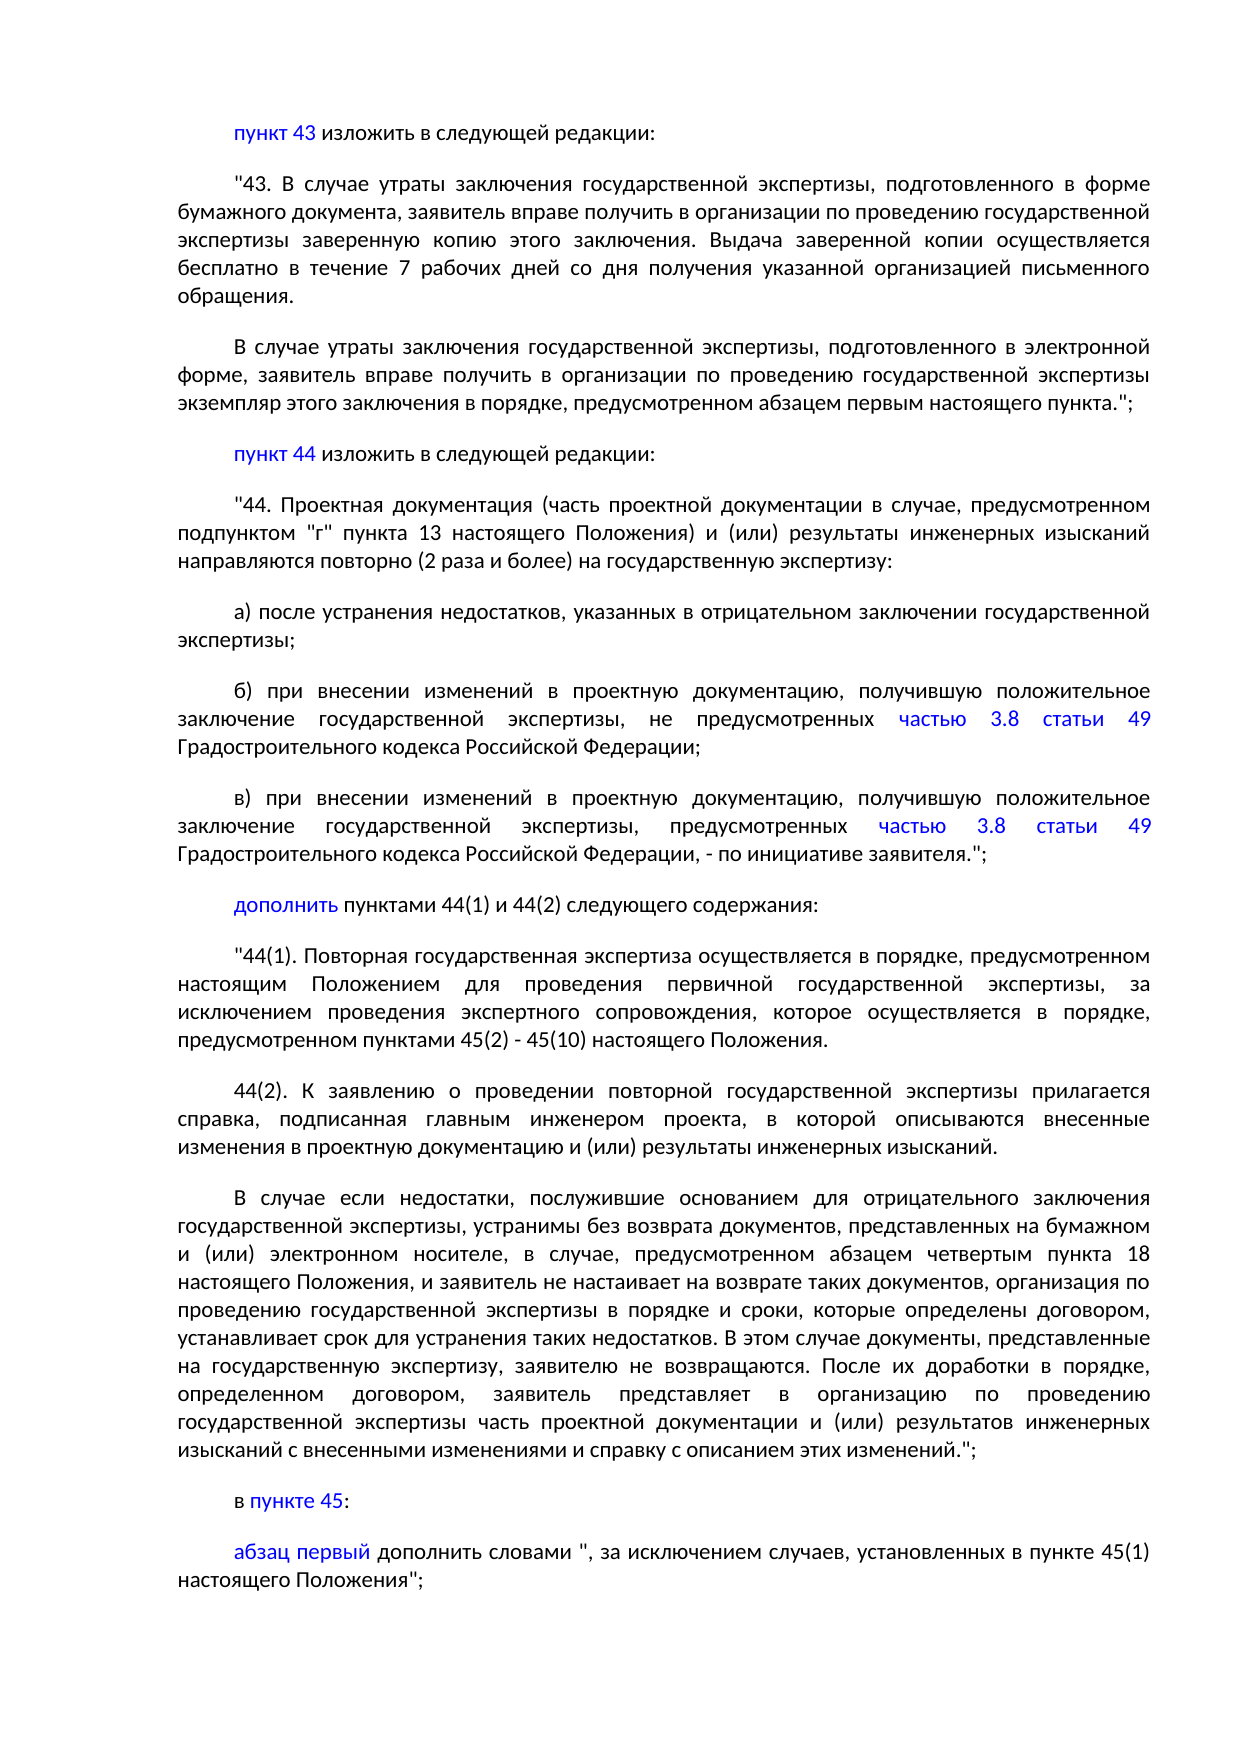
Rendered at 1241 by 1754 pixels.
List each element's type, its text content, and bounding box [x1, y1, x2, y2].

text В случае утраты заключения государственной экспертизы, подготовленного в электронной форме, заявитель вправе получить в организации по проведению государственной экспертизы экземпляр этого заключения в порядке, предусмотренном абзацем первым настоящего пункта."; [177, 332, 1152, 416]
text а) после устранения недостатков, указанных в отрицательном заключении государственной экспертизы; [177, 597, 1152, 653]
text в) при внесении изменений в проектную документацию, получившую положительное заключение государственной экспертизы, предусмотренных частью 3.8 статьи 49 Градостроительного кодекса Российской Федерации, - по инициативе заявителя."; [177, 783, 1152, 867]
text В случае если недостатки, послужившие основанием для отрицательного заключения государственной экспертизы, устранимы без возврата документов, представленных на бумажном и (или) электронном носителе, в случае, предусмотренном абзацем четвертым пункта 18 настоящего Положения, и заявитель не настаивает на возврате таких документов, организация по проведению государственной экспертизы в порядке и сроки, которые определены договором, устанавливает срок для устранения таких недостатков. В этом случае документы, представленные на государственную экспертизу, заявителю не возвращаются. После их доработки в порядке, определенном договором, заявитель представляет в организацию по проведению государственной экспертизы часть проектной документации и (или) результатов инженерных изысканий с внесенными изменениями и справку с описанием этих изменений."; [177, 1183, 1152, 1463]
text дополнить пунктами 44(1) и 44(2) следующего содержания: [177, 890, 1152, 918]
text б) при внесении изменений в проектную документацию, получившую положительное заключение государственной экспертизы, не предусмотренных частью 3.8 статьи 49 Градостроительного кодекса Российской Федерации; [177, 676, 1152, 760]
text пункт 43 изложить в следующей редакции: [177, 118, 1152, 146]
text 44(2). К заявлению о проведении повторной государственной экспертизы прилагается справка, подписанная главным инженером проекта, в которой описываются внесенные изменения в проектную документацию и (или) результаты инженерных изысканий. [177, 1076, 1152, 1160]
text пункт 44 изложить в следующей редакции: [177, 439, 1152, 467]
text в пункте 45: [177, 1486, 1152, 1514]
text абзац первый дополнить словами ", за исключением случаев, установленных в пункте 45(1) настоящего Положения"; [177, 1537, 1152, 1593]
text "44(1). Повторная государственная экспертиза осуществляется в порядке, предусмотренном настоящим Положением для проведения первичной государственной экспертизы, за исключением проведения экспертного сопровождения, которое осуществляется в порядке, предусмотренном пунктами 45(2) - 45(10) настоящего Положения. [177, 941, 1152, 1053]
text "44. Проектная документация (часть проектной документации в случае, предусмотренном подпунктом "г" пункта 13 настоящего Положения) и (или) результаты инженерных изысканий направляются повторно (2 раза и более) на государственную экспертизу: [177, 490, 1152, 574]
text "43. В случае утраты заключения государственной экспертизы, подготовленного в форме бумажного документа, заявитель вправе получить в организации по проведению государственной экспертизы заверенную копию этого заключения. Выдача заверенной копии осуществляется бесплатно в течение 7 рабочих дней со дня получения указанной организацией письменного обращения. [177, 169, 1152, 309]
